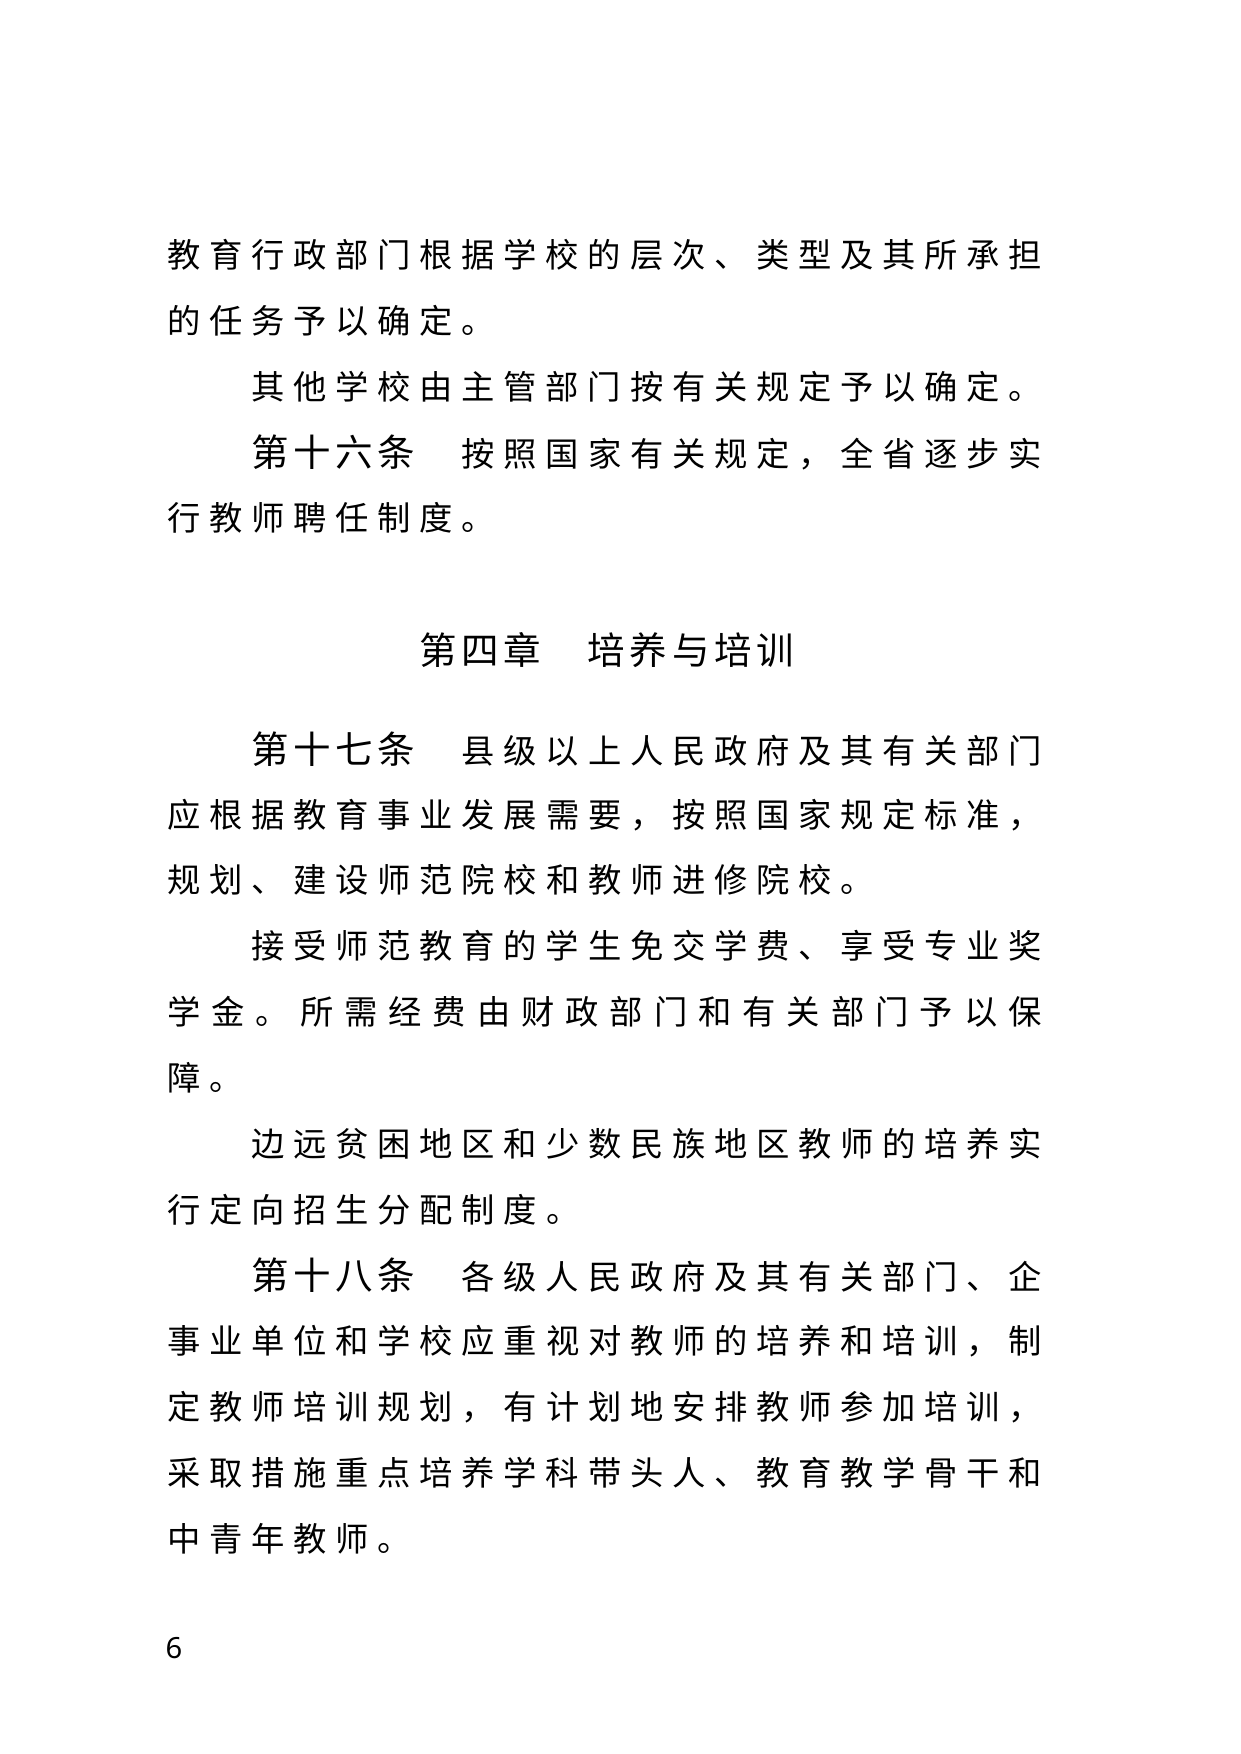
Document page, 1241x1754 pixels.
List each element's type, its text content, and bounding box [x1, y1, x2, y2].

text 第四章 培养与培训 [167, 615, 1051, 714]
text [167, 220, 1051, 615]
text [167, 714, 1051, 1569]
